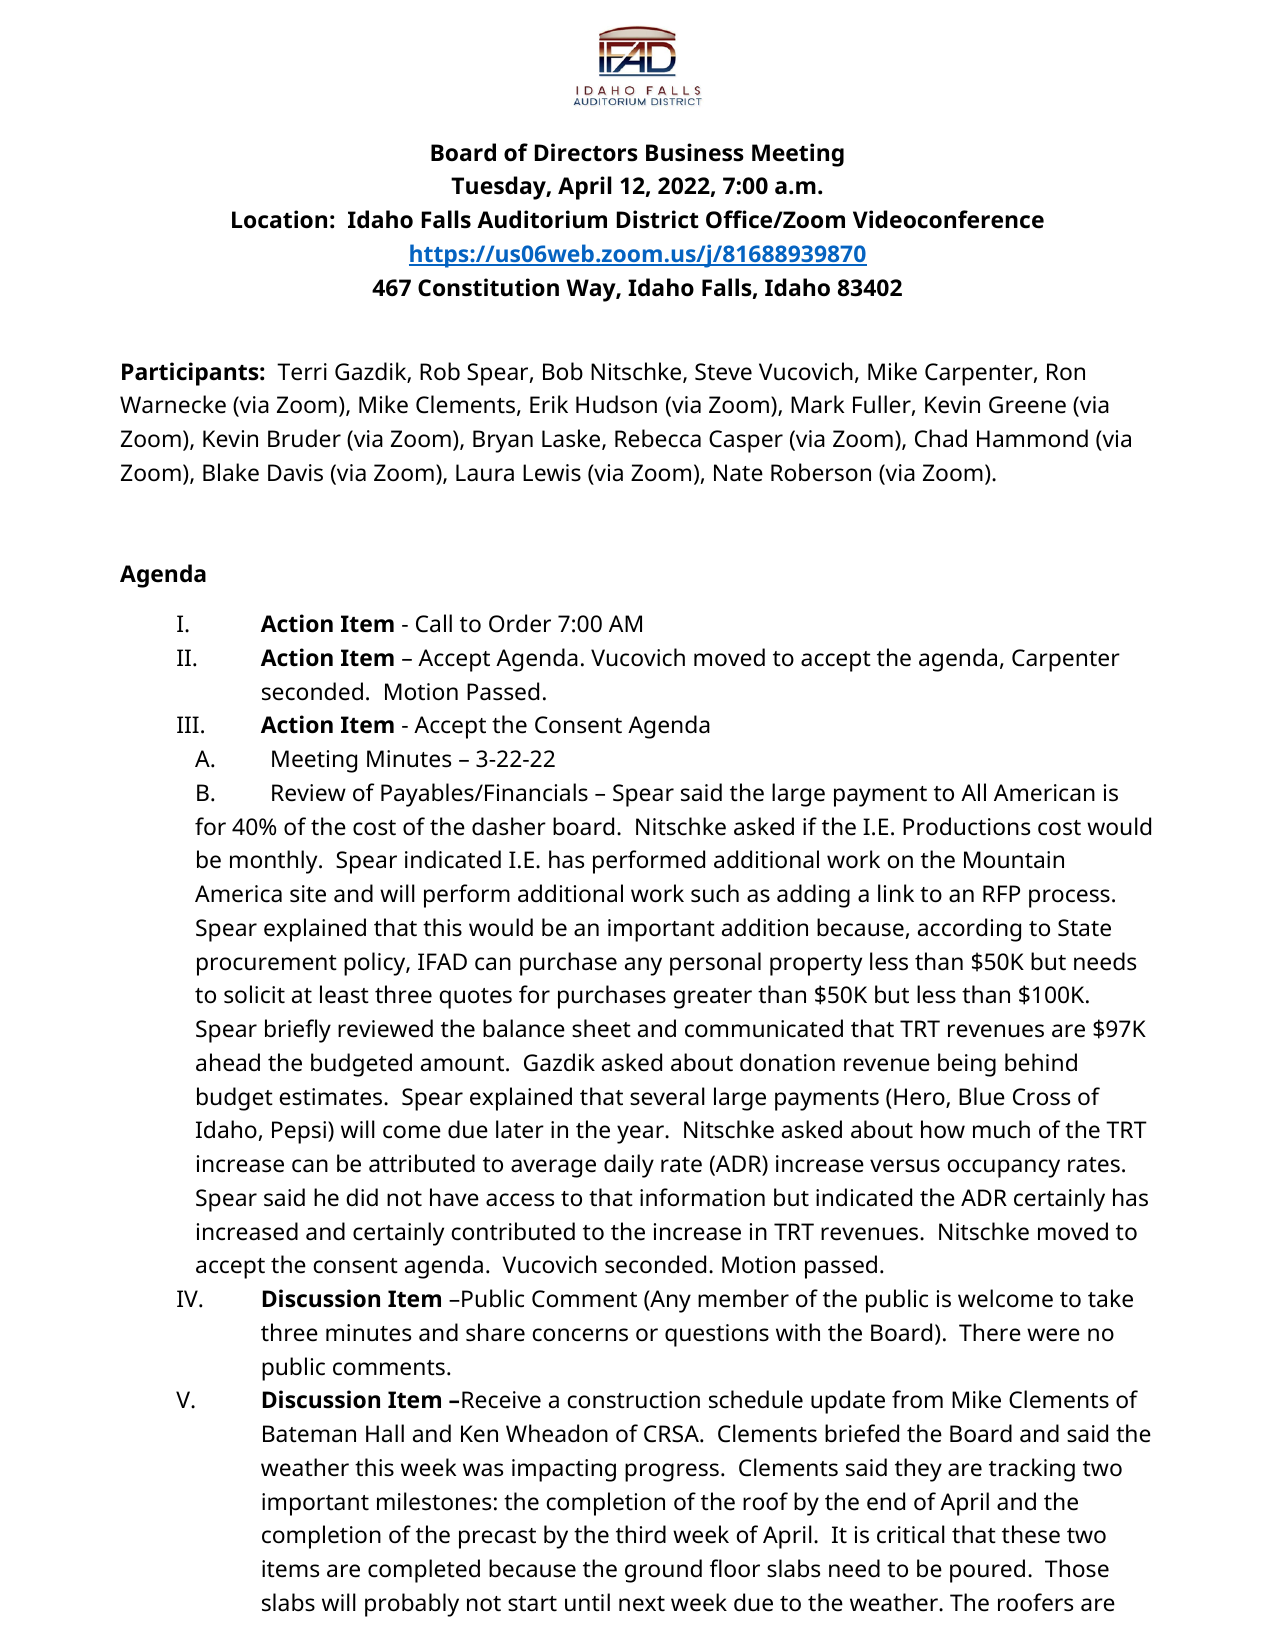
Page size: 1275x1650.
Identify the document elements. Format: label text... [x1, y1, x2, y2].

list Action Item - Accept the Consent Agenda [176, 709, 1155, 741]
list Action Item – Accept Agenda. Vucovich moved to accept the agenda, Carpenter seconded. Motion Passed. [176, 642, 1155, 707]
picture [571, 18, 704, 118]
text https://us06web.zoom.us/j/81688939870 [120, 238, 1155, 269]
list Action Item - Call to Order 7:00 AM [176, 608, 1155, 639]
list Meeting Minutes – 3-22-22 [195, 743, 1155, 774]
list Review of Payables/Financials – Spear said the large payment to All American is for 40% of the cost of the dasher board. Nitschke asked if the I.E. Productions cost would be monthly. Spear indicated I.E. has performed additional work on the Mountain America site and will perform additional work such as adding a link to an RFP process. Spear explained that this would be an important addition because, according to State procurement policy, IFAD can purchase any personal property less than $50K but needs to solicit at least three quotes for purchases greater than $50K but less than $100K. Spear briefly reviewed the balance sheet and communicated that TRT revenues are $97K ahead the budgeted amount. Gazdik asked about donation revenue being behind budget estimates. Spear explained that several large payments (Hero, Blue Cross of Idaho, Pepsi) will come due later in the year. Nitschke asked about how much of the TRT increase can be attributed to average daily rate (ADR) increase versus occupancy rates. Spear said he did not have access to that information but indicated the ADR certainly has increased and certainly contributed to the increase in TRT revenues. Nitschke moved to accept the consent agenda. Vucovich seconded. Motion passed. [195, 777, 1155, 1281]
text Participants: Terri Gazdik, Rob Spear, Bob Nitschke, Steve Vucovich, Mike Carpenter, Ron Warnecke (via Zoom), Mike Clements, Erik Hudson (via Zoom), Mark Fuller, Kevin Greene (via Zoom), Kevin Bruder (via Zoom), Bryan Laske, Rebecca Casper (via Zoom), Chad Hammond (via Zoom), Blake Davis (via Zoom), Laura Lewis (via Zoom), Nate Roberson (via Zoom). [120, 356, 1155, 488]
text Tuesday, April 12, 2022, 7:00 a.m. [120, 170, 1155, 201]
text Location: Idaho Falls Auditorium District Office/Zoom Videoconference [120, 204, 1155, 235]
text Agenda [120, 558, 1155, 589]
text 467 Constitution Way, Idaho Falls, Idaho 83402 [120, 271, 1155, 303]
list Discussion Item –Public Comment (Any member of the public is welcome to take three minutes and share concerns or questions with the Board). There were no public comments. [176, 1283, 1155, 1382]
text Board of Directors Business Meeting [120, 136, 1155, 168]
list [176, 1384, 1155, 1618]
